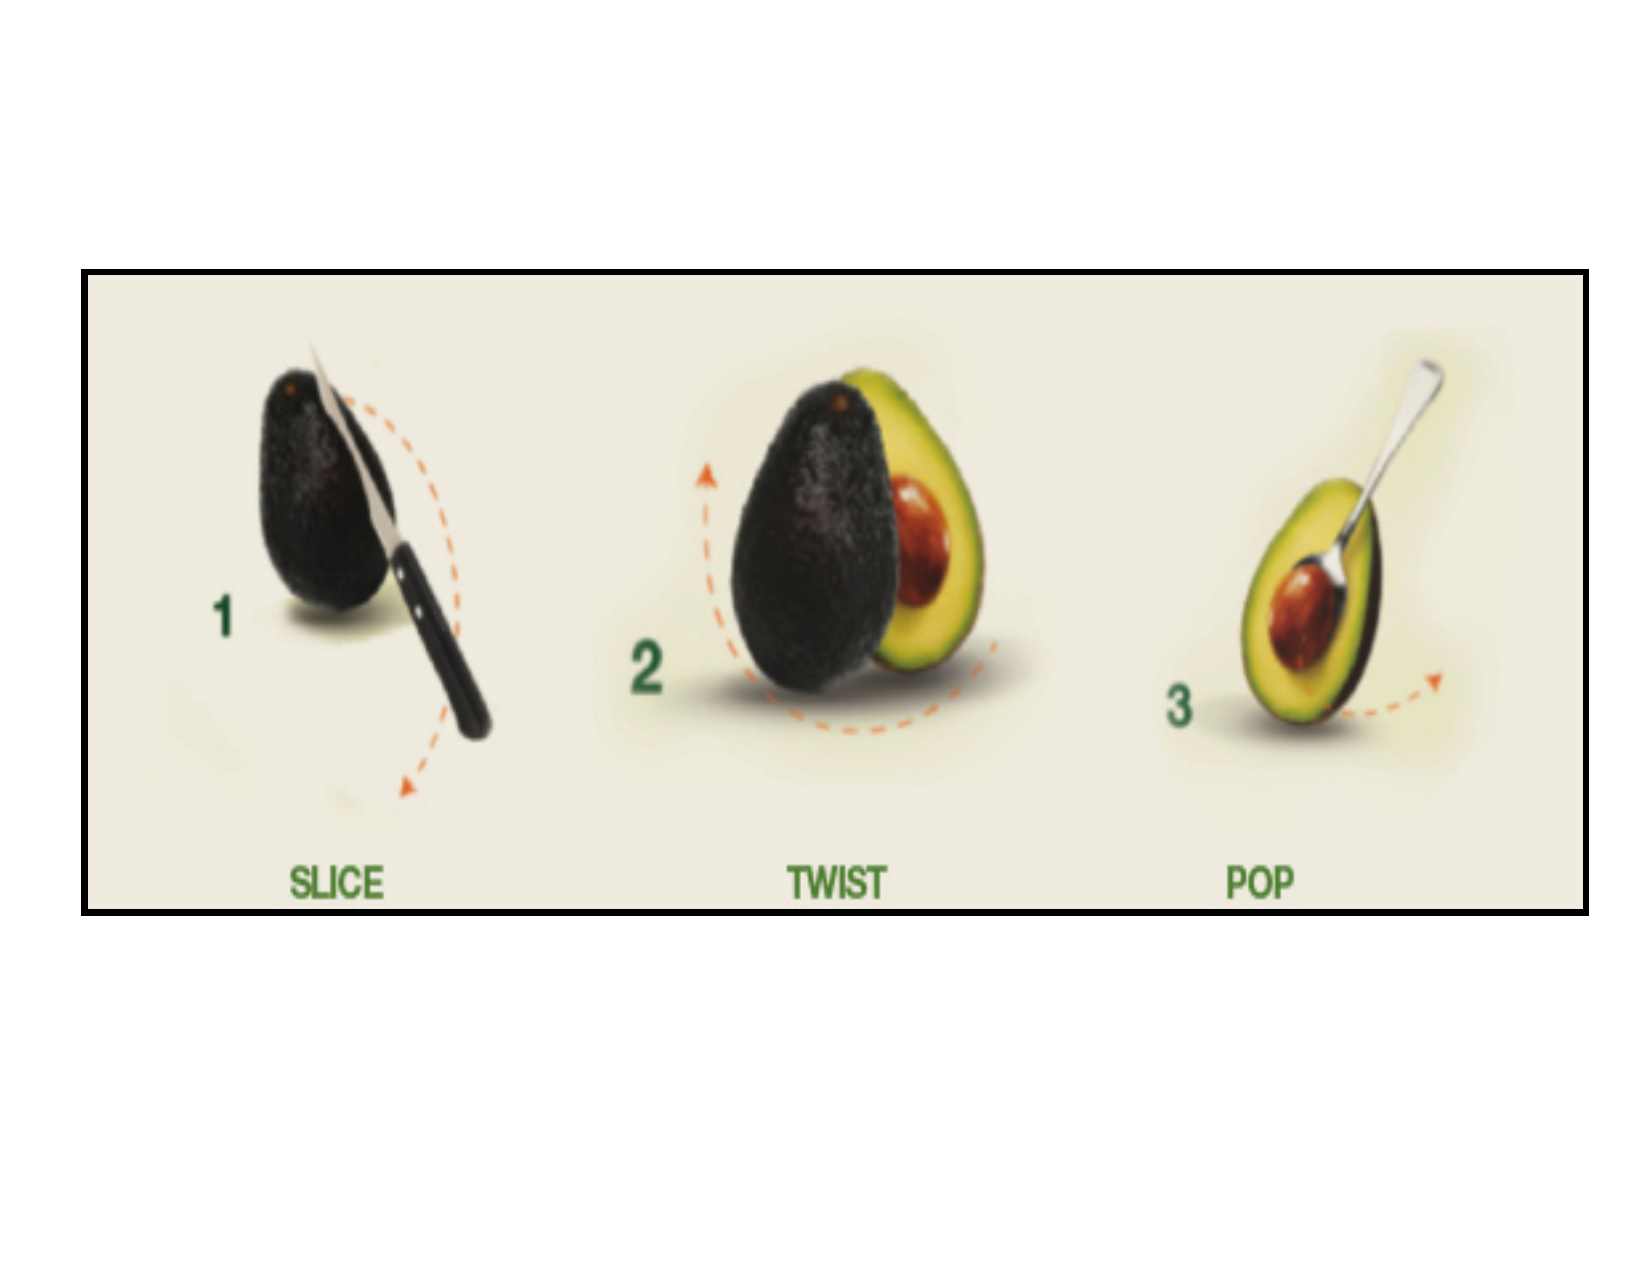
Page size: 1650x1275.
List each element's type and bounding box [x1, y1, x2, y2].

picture [88, 275, 1583, 909]
